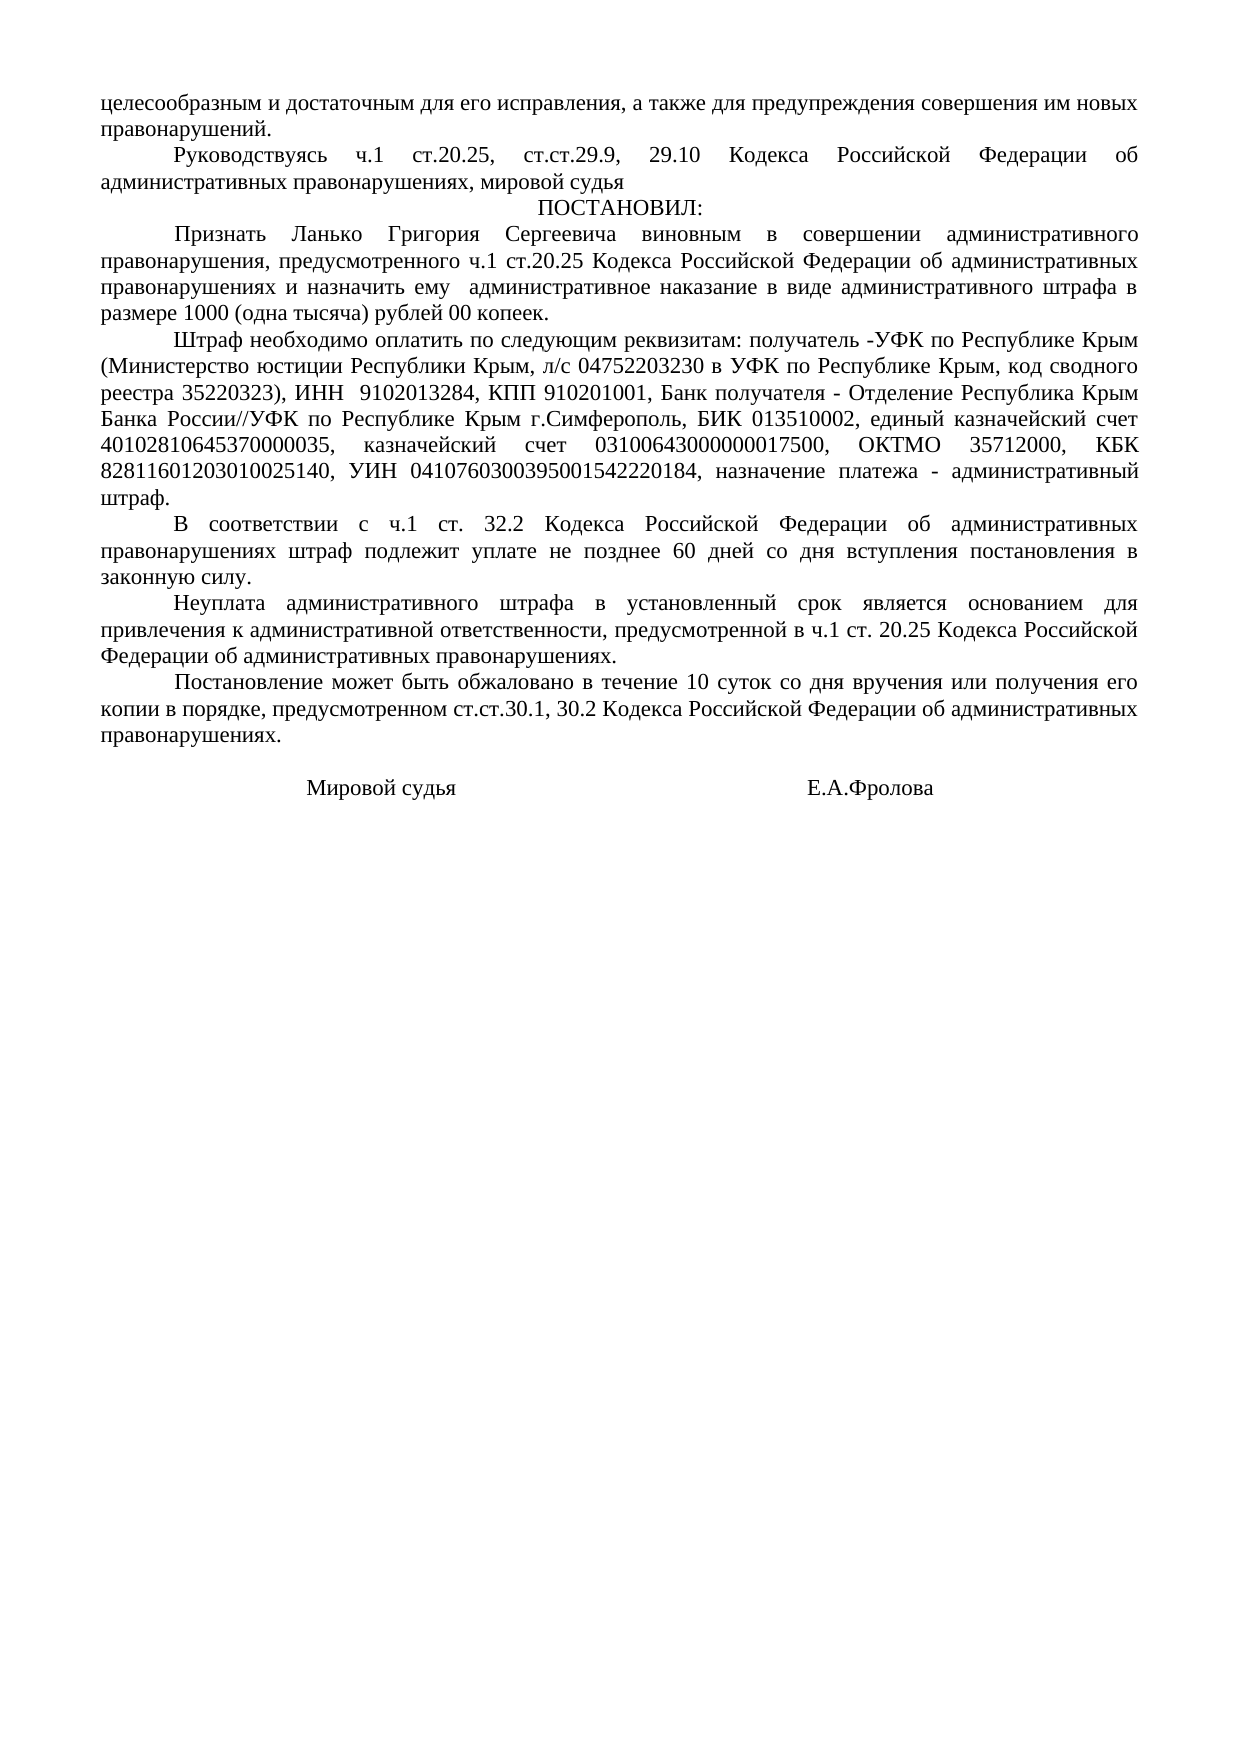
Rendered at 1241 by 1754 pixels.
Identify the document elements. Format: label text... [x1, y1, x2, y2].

text В соответствии с ч.1 ст. 32.2 Кодекса Российской Федерации об административных правонарушениях штраф подлежит уплате не позднее 60 дней со дня вступления постановления в законную силу. [100, 510, 1140, 589]
text Признать Ланько Григория Сергеевича виновным в совершении административного правонарушения, предусмотренного ч.1 ст.20.25 Кодекса Российской Федерации об административных правонарушениях и назначить ему административное наказание в виде административного штрафа в размере 1000 (одна тысяча) рублей 00 копеек. [100, 220, 1140, 326]
text Мировой судья Е.А.Фролова [100, 774, 1140, 800]
text Штраф необходимо оплатить по следующим реквизитам: получатель -УФК по Республике Крым (Министерство юстиции Республики Крым, л/с 04752203230 в УФК по Республике Крым, код сводного реестра 35220323), ИНН 9102013284, КПП 910201001, Банк получателя - Отделение Республика Крым Банка России//УФК по Республике Крым г.Симферополь, БИК 013510002, единый казначейский счет 40102810645370000035, казначейский счет 03100643000000017500, ОКТМО 35712000, КБК 82811601203010025140, УИН 0410760300395001542220184, назначение платежа - административный штраф. [100, 326, 1140, 510]
text Руководствуясь ч.1 ст.20.25, ст.ст.29.9, 29.10 Кодекса Российской Федерации об административных правонарушениях, мировой судья [100, 141, 1140, 194]
text Постановление может быть обжаловано в течение 10 суток со дня вручения или получения его копии в порядке, предусмотренном ст.ст.30.1, 30.2 Кодекса Российской Федерации об административных правонарушениях. [100, 668, 1140, 747]
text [100, 89, 1140, 141]
text Неуплата административного штрафа в установленный срок является основанием для привлечения к административной ответственности, предусмотренной в ч.1 ст. 20.25 Кодекса Российской Федерации об административных правонарушениях. [100, 589, 1140, 668]
text ПОСТАНОВИЛ: [100, 194, 1140, 220]
